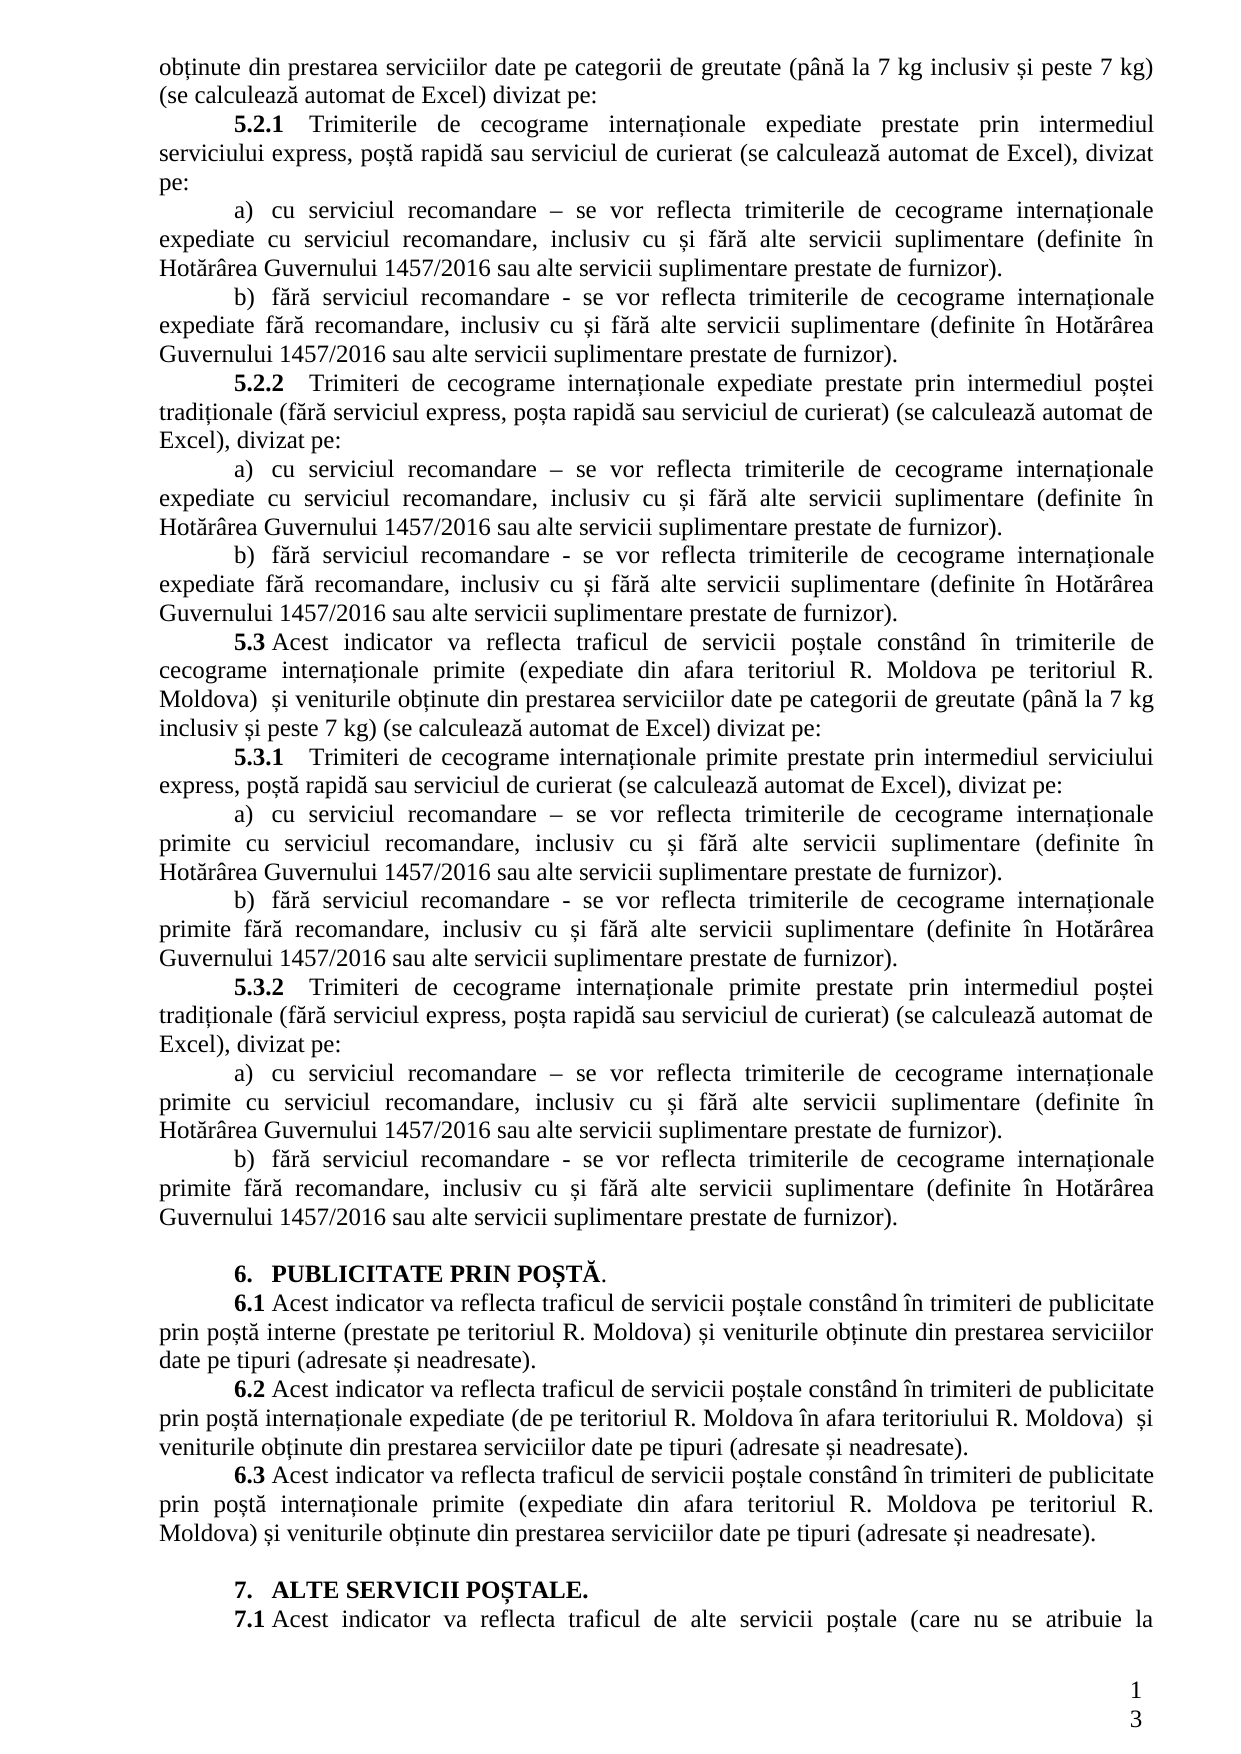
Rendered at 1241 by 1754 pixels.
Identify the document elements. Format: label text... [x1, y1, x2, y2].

list Trimiterile de cecograme internaționale expediate prestate prin intermediul serviciului express, poștă rapidă sau serviciul de curierat (se calculează automat de Excel), divizat pe: [159, 109, 1155, 196]
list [159, 52, 1155, 109]
list Acest indicator va reflecta traficul de servicii poștale constând în trimiteri de publicitate prin poștă internaționale expediate (de pe teritoriul R. Moldova în afara teritoriului R. Moldova) și veniturile obținute din prestarea serviciilor date pe tipuri (adresate și neadresate). [159, 1374, 1155, 1461]
list Acest indicator va reflecta traficul de servicii poștale constând în trimiteri de publicitate prin poștă interne (prestate pe teritoriul R. Moldova) și veniturile obținute din prestarea serviciilor date pe tipuri (adresate și neadresate). [159, 1288, 1155, 1374]
list cu serviciul recomandare – se vor reflecta trimiterile de cecograme internaționale primite cu serviciul recomandare, inclusiv cu și fără alte servicii suplimentare (definite în Hotărârea Guvernului 1457/2016 sau alte servicii suplimentare prestate de furnizor). [159, 1058, 1155, 1144]
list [159, 1604, 1155, 1633]
list fără serviciul recomandare - se vor reflecta trimiterile de cecograme internaționale expediate fără recomandare, inclusiv cu și fără alte servicii suplimentare (definite în Hotărârea Guvernului 1457/2016 sau alte servicii suplimentare prestate de furnizor). [159, 282, 1155, 368]
list Acest indicator va reflecta traficul de servicii poștale constând în trimiterile de cecograme internaționale primite (expediate din afara teritoriul R. Moldova pe teritoriul R. Moldova) și veniturile obținute din prestarea serviciilor date pe categorii de greutate (până la 7 kg inclusiv și peste 7 kg) (se calculează automat de Excel) divizat pe: [159, 627, 1155, 742]
list ALTE SERVICII POȘTALE. [159, 1576, 1155, 1604]
list fără serviciul recomandare - se vor reflecta trimiterile de cecograme internaționale primite fără recomandare, inclusiv cu și fără alte servicii suplimentare (definite în Hotărârea Guvernului 1457/2016 sau alte servicii suplimentare prestate de furnizor). [159, 1144, 1155, 1231]
list Acest indicator va reflecta traficul de servicii poștale constând în trimiteri de publicitate prin poștă internaționale primite (expediate din afara teritoriul R. Moldova pe teritoriul R. Moldova) și veniturile obținute din prestarea serviciilor date pe tipuri (adresate și neadresate). [159, 1461, 1155, 1547]
list Trimiteri de cecograme internaționale primite prestate prin intermediul poștei tradiționale (fără serviciul express, poșta rapidă sau serviciul de curierat) (se calculează automat de Excel), divizat pe: [159, 972, 1155, 1058]
list fără serviciul recomandare - se vor reflecta trimiterile de cecograme internaționale expediate fără recomandare, inclusiv cu și fără alte servicii suplimentare (definite în Hotărârea Guvernului 1457/2016 sau alte servicii suplimentare prestate de furnizor). [159, 541, 1155, 627]
list cu serviciul recomandare – se vor reflecta trimiterile de cecograme internaționale expediate cu serviciul recomandare, inclusiv cu și fără alte servicii suplimentare (definite în Hotărârea Guvernului 1457/2016 sau alte servicii suplimentare prestate de furnizor). [159, 196, 1155, 282]
list cu serviciul recomandare – se vor reflecta trimiterile de cecograme internaționale expediate cu serviciul recomandare, inclusiv cu și fără alte servicii suplimentare (definite în Hotărârea Guvernului 1457/2016 sau alte servicii suplimentare prestate de furnizor). [159, 454, 1155, 541]
list Trimiteri de cecograme internaționale primite prestate prin intermediul serviciului express, poștă rapidă sau serviciul de curierat (se calculează automat de Excel), divizat pe: [159, 742, 1155, 799]
list cu serviciul recomandare – se vor reflecta trimiterile de cecograme internaționale primite cu serviciul recomandare, inclusiv cu și fără alte servicii suplimentare (definite în Hotărârea Guvernului 1457/2016 sau alte servicii suplimentare prestate de furnizor). [159, 799, 1155, 886]
list Trimiteri de cecograme internaționale expediate prestate prin intermediul poștei tradiționale (fără serviciul express, poșta rapidă sau serviciul de curierat) (se calculează automat de Excel), divizat pe: [159, 368, 1155, 454]
list PUBLICITATE PRIN POȘTĂ. [159, 1259, 1155, 1288]
list fără serviciul recomandare - se vor reflecta trimiterile de cecograme internaționale primite fără recomandare, inclusiv cu și fără alte servicii suplimentare (definite în Hotărârea Guvernului 1457/2016 sau alte servicii suplimentare prestate de furnizor). [159, 886, 1155, 972]
